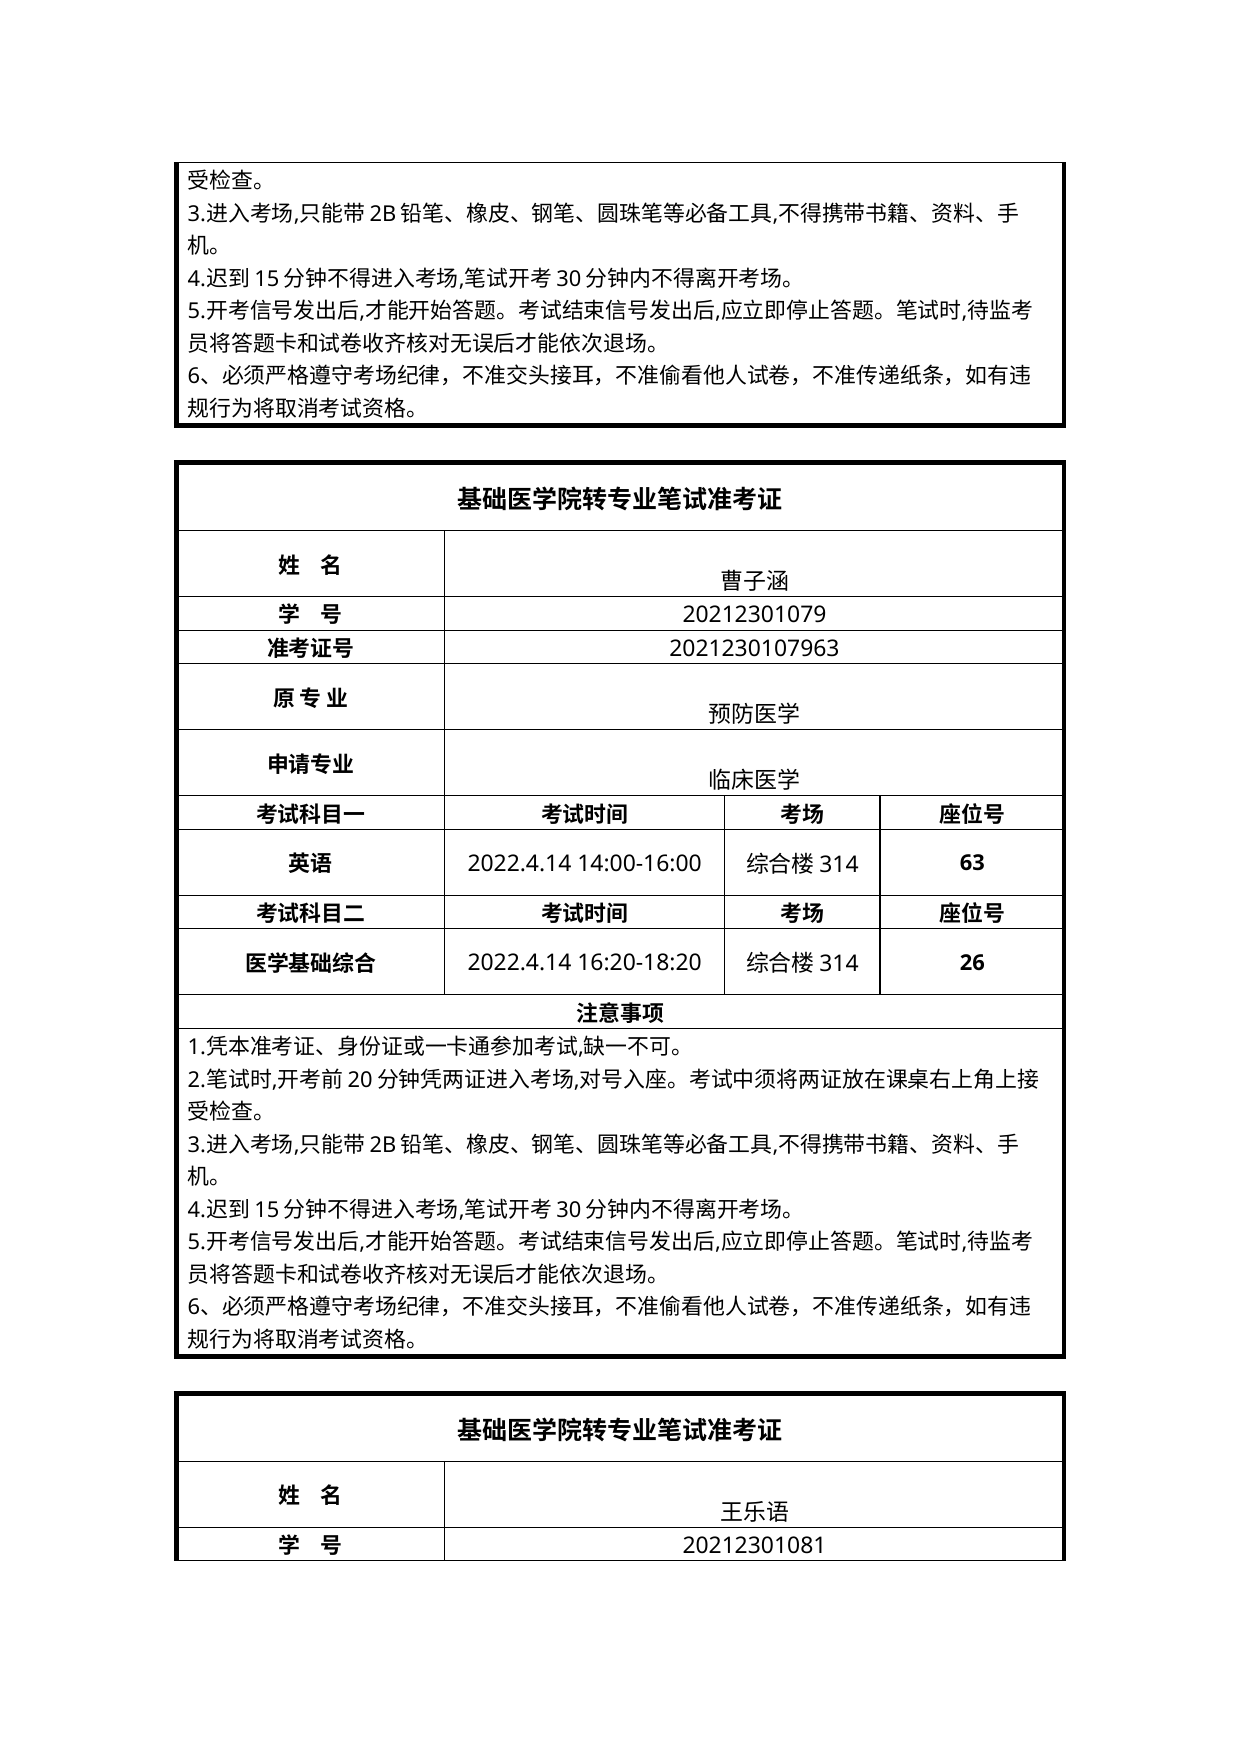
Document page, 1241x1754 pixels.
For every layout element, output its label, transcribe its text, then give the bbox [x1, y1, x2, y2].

table_cell 学 号 [179, 597, 444, 629]
table_cell 姓 名 [179, 531, 444, 596]
table_cell 考场 [725, 896, 879, 928]
table_cell 考试时间 [445, 796, 724, 829]
table_cell 姓 名 [179, 1462, 444, 1527]
table_cell 座位号 [881, 896, 1062, 928]
table_cell 综合楼314 [725, 929, 879, 994]
table_cell 20212301079 [445, 597, 1062, 629]
table_cell 医学基础综合 [179, 929, 444, 994]
table_cell 原 专 业 [179, 664, 444, 729]
table_cell 考试科目一 [179, 796, 444, 829]
table_cell 王乐语 [445, 1462, 1062, 1527]
table_cell 预防医学 [445, 664, 1062, 729]
table_cell 英语 [179, 830, 444, 895]
table_cell 注意事项 [179, 995, 1062, 1028]
table_cell 2022.4.14 14:00-16:00 [445, 830, 724, 895]
table_cell 63 [881, 830, 1062, 895]
table_cell 2021230107963 [445, 631, 1062, 663]
table_cell 26 [881, 929, 1062, 994]
table_cell 申请专业 [179, 730, 444, 795]
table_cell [179, 163, 1062, 423]
table_cell 20212301081 [445, 1528, 1062, 1560]
table_header 基础医学院转专业笔试准考证 [179, 1396, 1062, 1461]
table_header 基础医学院转专业笔试准考证 [179, 465, 1062, 530]
table_cell 2022.4.14 16:20-18:20 [445, 929, 724, 994]
table_cell 曹子涵 [445, 531, 1062, 596]
table_cell 考试科目二 [179, 896, 444, 928]
table_cell 综合楼314 [725, 830, 879, 895]
table_cell 临床医学 [445, 730, 1062, 795]
table_cell 准考证号 [179, 631, 444, 663]
table_cell 学 号 [179, 1528, 444, 1560]
table_cell 座位号 [881, 796, 1062, 829]
table_cell 考试时间 [445, 896, 724, 928]
table_cell 考场 [725, 796, 879, 829]
